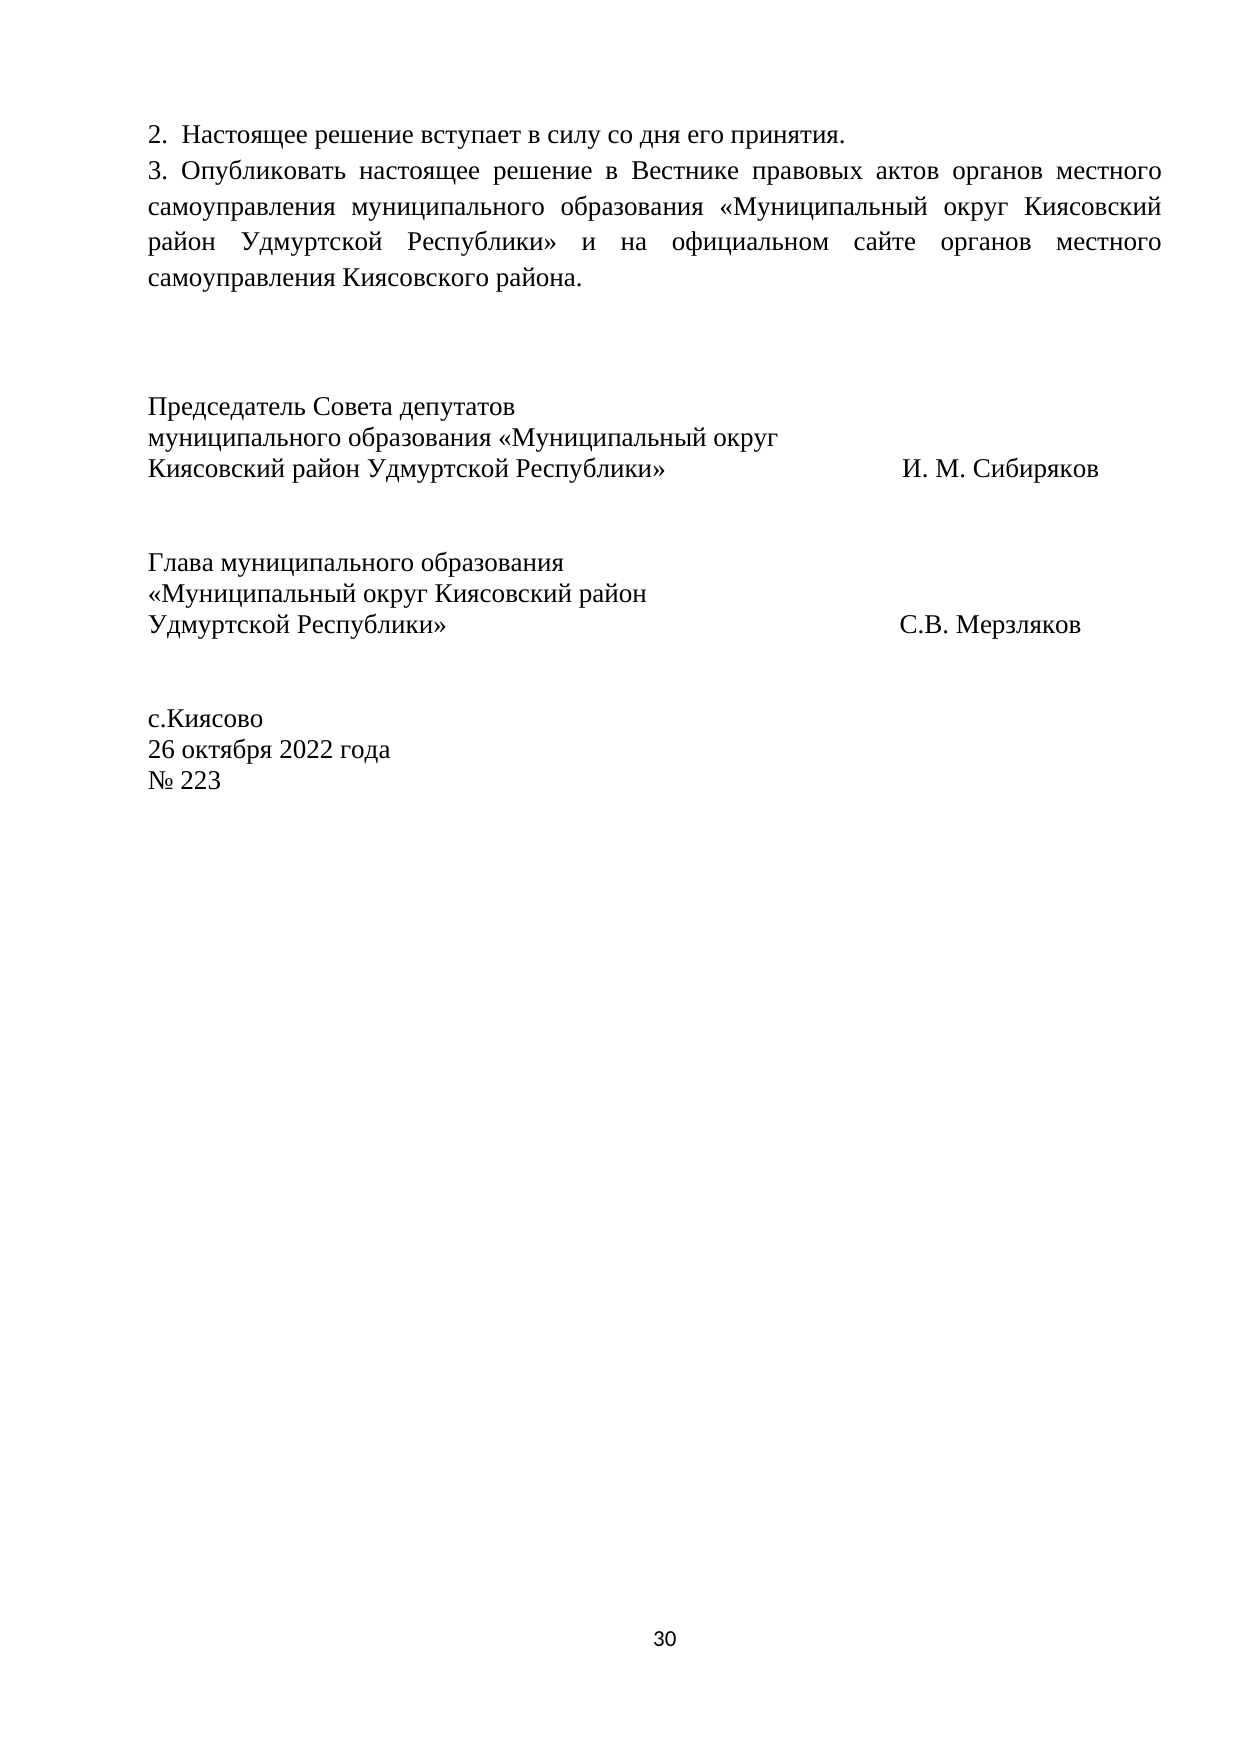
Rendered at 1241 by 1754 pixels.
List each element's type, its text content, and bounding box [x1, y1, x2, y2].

text № 223 [148, 764, 1163, 795]
text 2. Настоящее решение вступает в силу со дня его принятия. [148, 118, 1163, 149]
text 26 октября 2022 года [148, 733, 1181, 764]
text 3. Опубликовать настоящее решение в Вестнике правовых актов органов местного самоуправления муниципального образования «Муниципальный округ Киясовский район Удмуртской Республики» и на официальном сайте органов местного самоуправления Киясовского района. [148, 154, 1163, 292]
text с.Киясово [148, 702, 1181, 733]
text Киясовский район Удмуртской Республики» И. М. Сибиряков [148, 452, 1181, 484]
text Удмуртской Республики» С.В. Мерзляков [148, 608, 1163, 639]
text муниципального образования «Муниципальный округ [148, 421, 1163, 452]
text Председатель Совета депутатов [148, 390, 1181, 421]
text «Муниципальный округ Киясовский район [148, 577, 1163, 608]
text Глава муниципального образования [148, 546, 1163, 577]
